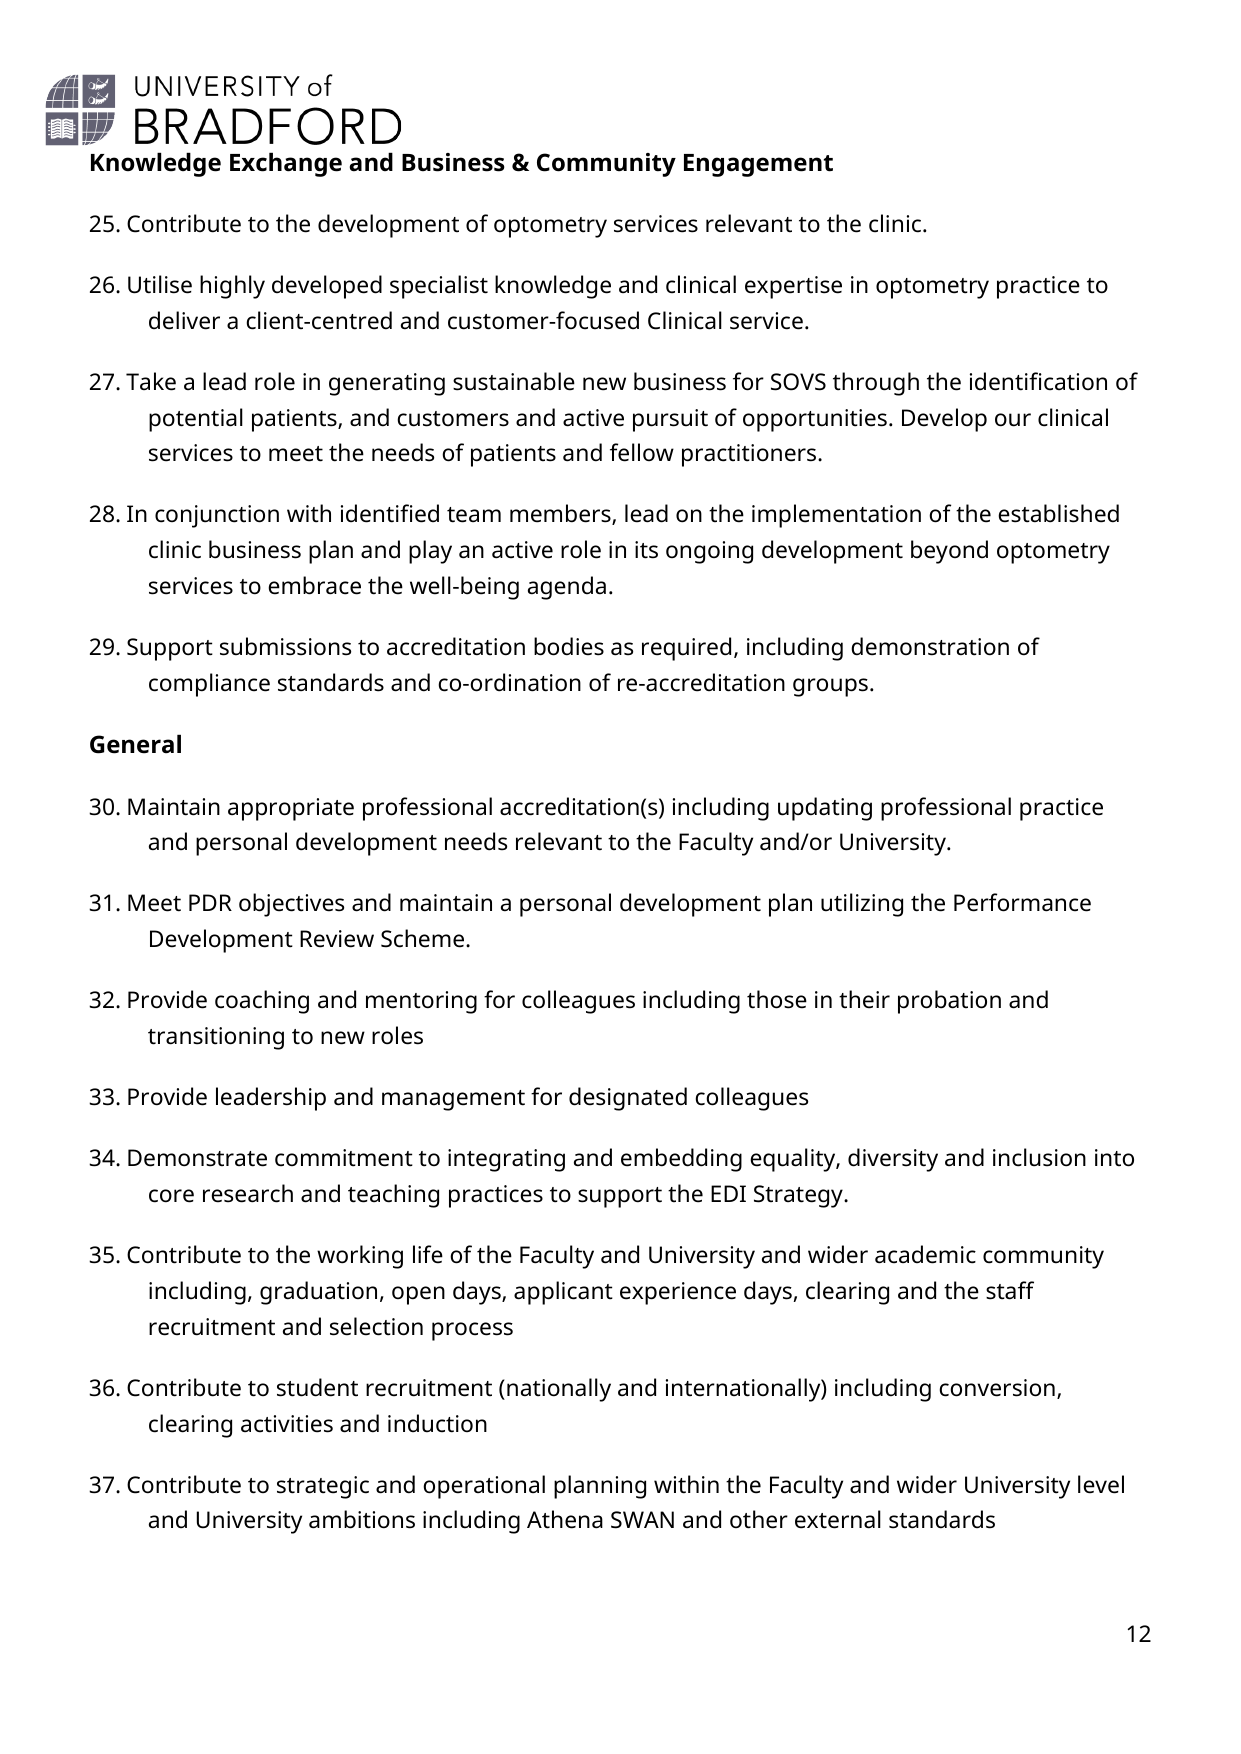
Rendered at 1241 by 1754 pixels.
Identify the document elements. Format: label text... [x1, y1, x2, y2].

list Meet PDR objectives and maintain a personal development plan utilizing the Performance Development Review Scheme. [89, 887, 1152, 954]
list Contribute to strategic and operational planning within the Faculty and wider University level and University ambitions including Athena SWAN and other external standards [89, 1468, 1152, 1536]
list Support submissions to accreditation bodies as required, including demonstration of compliance standards and co-ordination of re-accreditation groups. [89, 631, 1152, 698]
list Take a lead role in generating sustainable new business for SOVS through the identification of potential patients, and customers and active pursuit of opportunities. Develop our clinical services to meet the needs of patients and fellow practitioners. [89, 366, 1152, 469]
list Demonstrate commitment to integrating and embedding equality, diversity and inclusion into core research and teaching practices to support the EDI Strategy. [89, 1142, 1152, 1209]
picture [44, 73, 402, 146]
list Contribute to the working life of the Faculty and University and wider academic community including, graduation, open days, applicant experience days, clearing and the staff recruitment and selection process [89, 1239, 1152, 1342]
list Contribute to the development of optometry services relevant to the clinic. [89, 208, 1152, 239]
list General [89, 728, 1152, 761]
list Maintain appropriate professional accreditation(s) including updating professional practice and personal development needs relevant to the Faculty and/or University. [89, 790, 1152, 858]
list Knowledge Exchange and Business & Community Engagement [89, 145, 1152, 178]
list Utilise highly developed specialist knowledge and clinical expertise in optometry practice to deliver a client-centred and customer-focused Clinical service. [89, 269, 1152, 336]
list Provide leadership and management for designated colleagues [89, 1081, 1152, 1112]
list Contribute to student recruitment (nationally and internationally) including conversion, clearing activities and induction [89, 1372, 1152, 1439]
list In conjunction with identified team members, lead on the implementation of the established clinic business plan and play an active role in its ongoing development beyond optometry services to embrace the well-being agenda. [89, 498, 1152, 601]
list Provide coaching and mentoring for colleagues including those in their probation and transitioning to new roles [89, 984, 1152, 1051]
